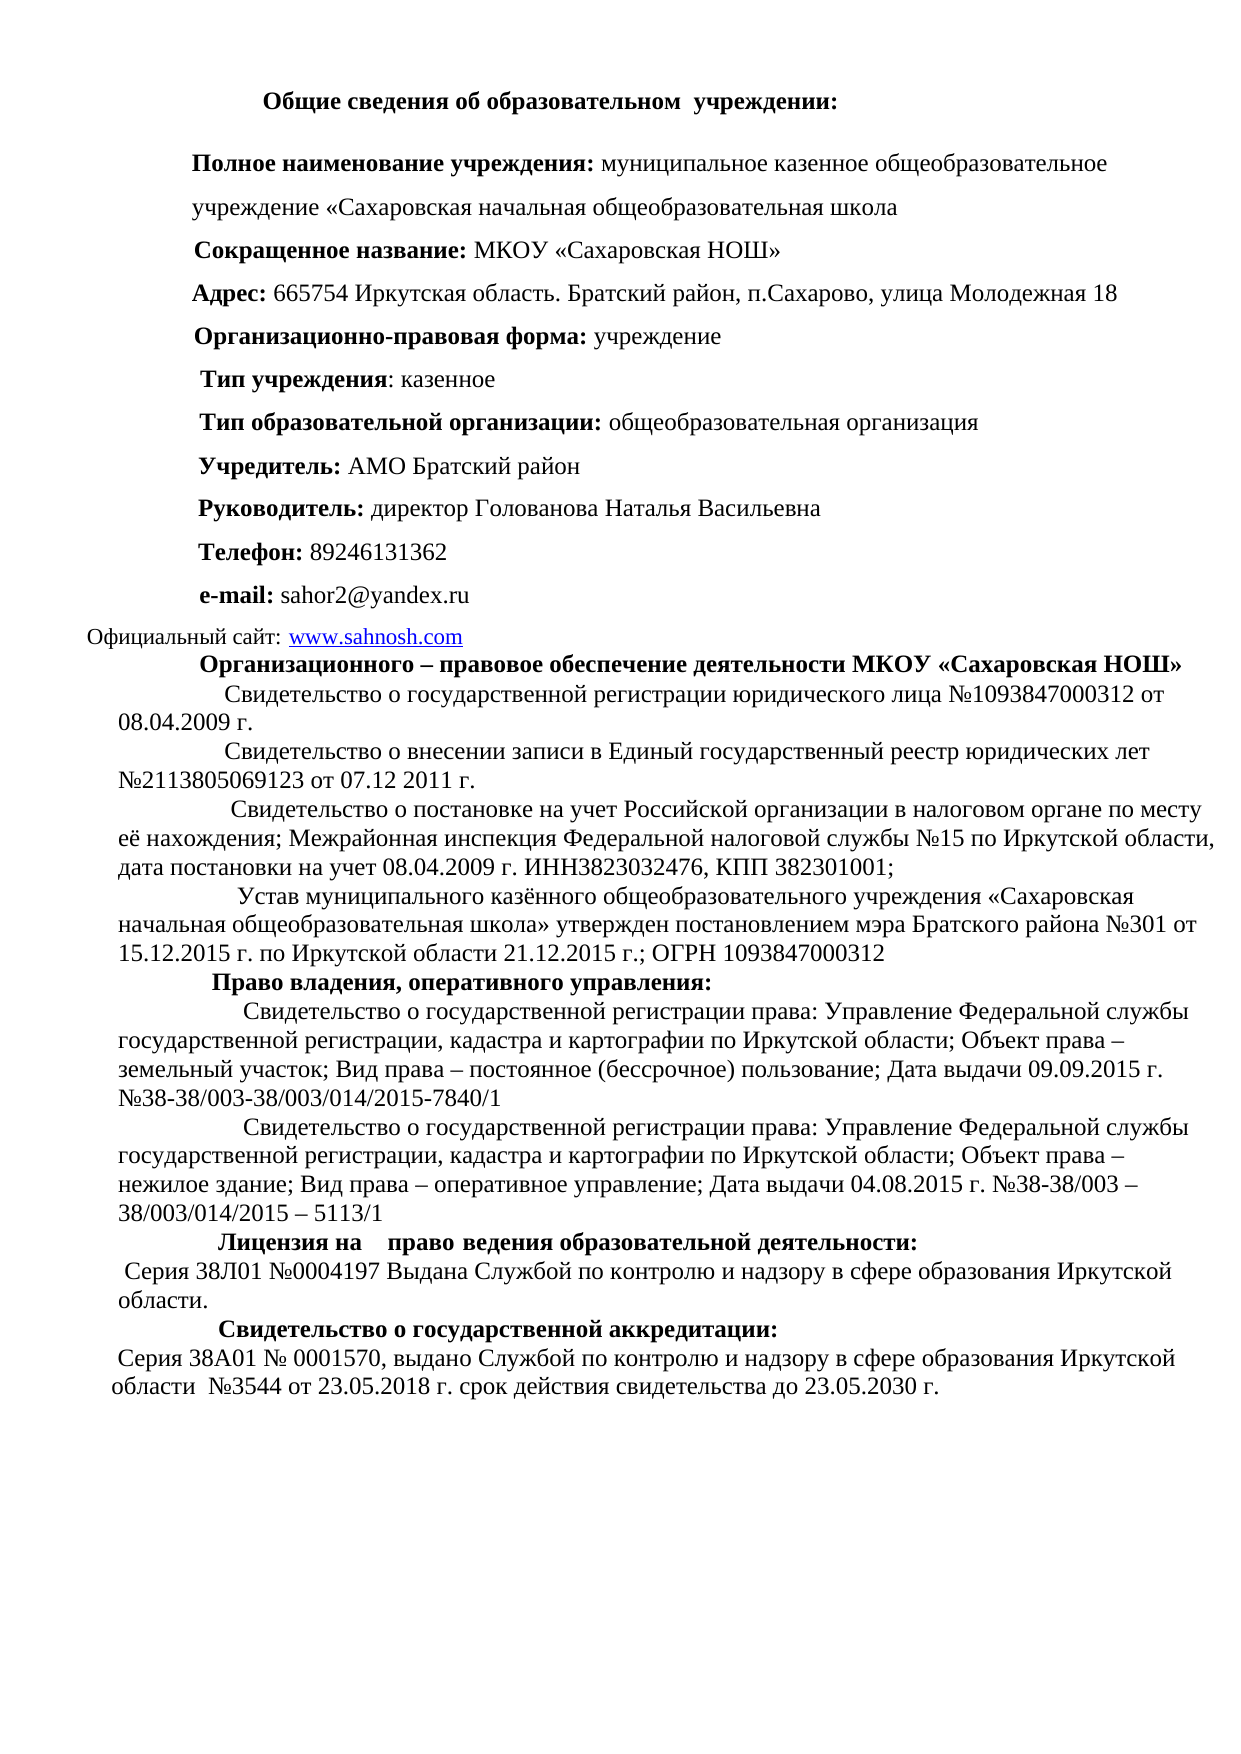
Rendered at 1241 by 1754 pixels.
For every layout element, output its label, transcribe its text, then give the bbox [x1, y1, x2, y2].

subtitle Общие сведения об образовательном учреждении: [12, 86, 1219, 115]
subtitle Свидетельство о государственной регистрации юридического лица №1093847000312 от 08.04.2009 г. [118, 679, 1219, 736]
subtitle Организационного – правовое обеспечение деятельности МКОУ «Сахаровская НОШ» [118, 649, 1219, 678]
subtitle Свидетельство о государственной регистрации права: Управление Федеральной службы государственной регистрации, кадастра и картографии по Иркутской области; Объект права – нежилое здание; Вид права – оперативное управление; Дата выдачи 04.08.2015 г. №38-38/003 – 38/003/014/2015 – 5113/1 [118, 1112, 1219, 1227]
text области №3544 от 23.05.2018 г. срок действия свидетельства до 23.05.2030 г. [24, 1371, 1210, 1400]
subtitle Тип образовательной организации: общеобразовательная организация [118, 407, 1219, 436]
subtitle Свидетельство о постановке на учет Российской организации в налоговом органе по месту её нахождения; Межрайонная инспекция Федеральной налоговой службы №15 по Иркутской области, дата постановки на учет 08.04.2009 г. ИНН3823032476, КПП 382301001; [118, 794, 1219, 881]
text Организационно-правовая форма: учреждение [12, 321, 1219, 350]
text Адрес: 665754 Иркутская область. Братский район, п.Сахарово, улица Молодежная 18 [192, 278, 1219, 307]
text Сокращенное название: МКОУ «Сахаровская НОШ» [12, 235, 1181, 263]
subtitle Свидетельство о государственной регистрации права: Управление Федеральной службы государственной регистрации, кадастра и картографии по Иркутской области; Объект права – земельный участок; Вид права – постоянное (бессрочное) пользование; Дата выдачи 09.09.2015 г. №38-38/003-38/003/014/2015-7840/1 [118, 996, 1219, 1111]
subtitle Лицензия на право ведения образовательной деятельности: [118, 1227, 1219, 1256]
subtitle Право владения, оперативного управления: [118, 967, 1219, 996]
subtitle Телефон: 89246131362 [192, 537, 1219, 566]
text Официальный сайт: www.sahnosh.com [288, 623, 1219, 649]
subtitle Устав муниципального казённого общеобразовательного учреждения «Сахаровская начальная общеобразовательная школа» утвержден постановлением мэра Братского района №301 от 15.12.2015 г. по Иркутской области 21.12.2015 г.; ОГРН 1093847000312 [118, 881, 1219, 967]
list Полное наименование учреждения: муниципальное казенное общеобразовательное учреждение «Сахаровская начальная общеобразовательная школа [192, 148, 1138, 220]
text e-mail: sahor2@yandex.ru [118, 580, 1118, 608]
text Руководитель: директор Голованова Наталья Васильевна [192, 493, 1219, 522]
subtitle Свидетельство о внесении записи в Единый государственный реестр юридических лет №2113805069123 от 07.12 . [118, 736, 1219, 794]
text Серия 38А01 № 0001570, выдано Службой по контролю и надзору в сфере образования Иркутской [24, 1343, 1210, 1371]
subtitle Свидетельство о государственной аккредитации: [118, 1314, 1219, 1343]
subtitle Серия 38Л01 №0004197 Выдана Службой по контролю и надзору в сфере образования Иркутской области. [118, 1256, 1219, 1314]
text Официальный сайт: www.sahnosh.com [12, 623, 282, 649]
subtitle Учредитель: АМО Братский район [198, 451, 1219, 479]
text Тип учреждения: казенное [12, 364, 1181, 393]
